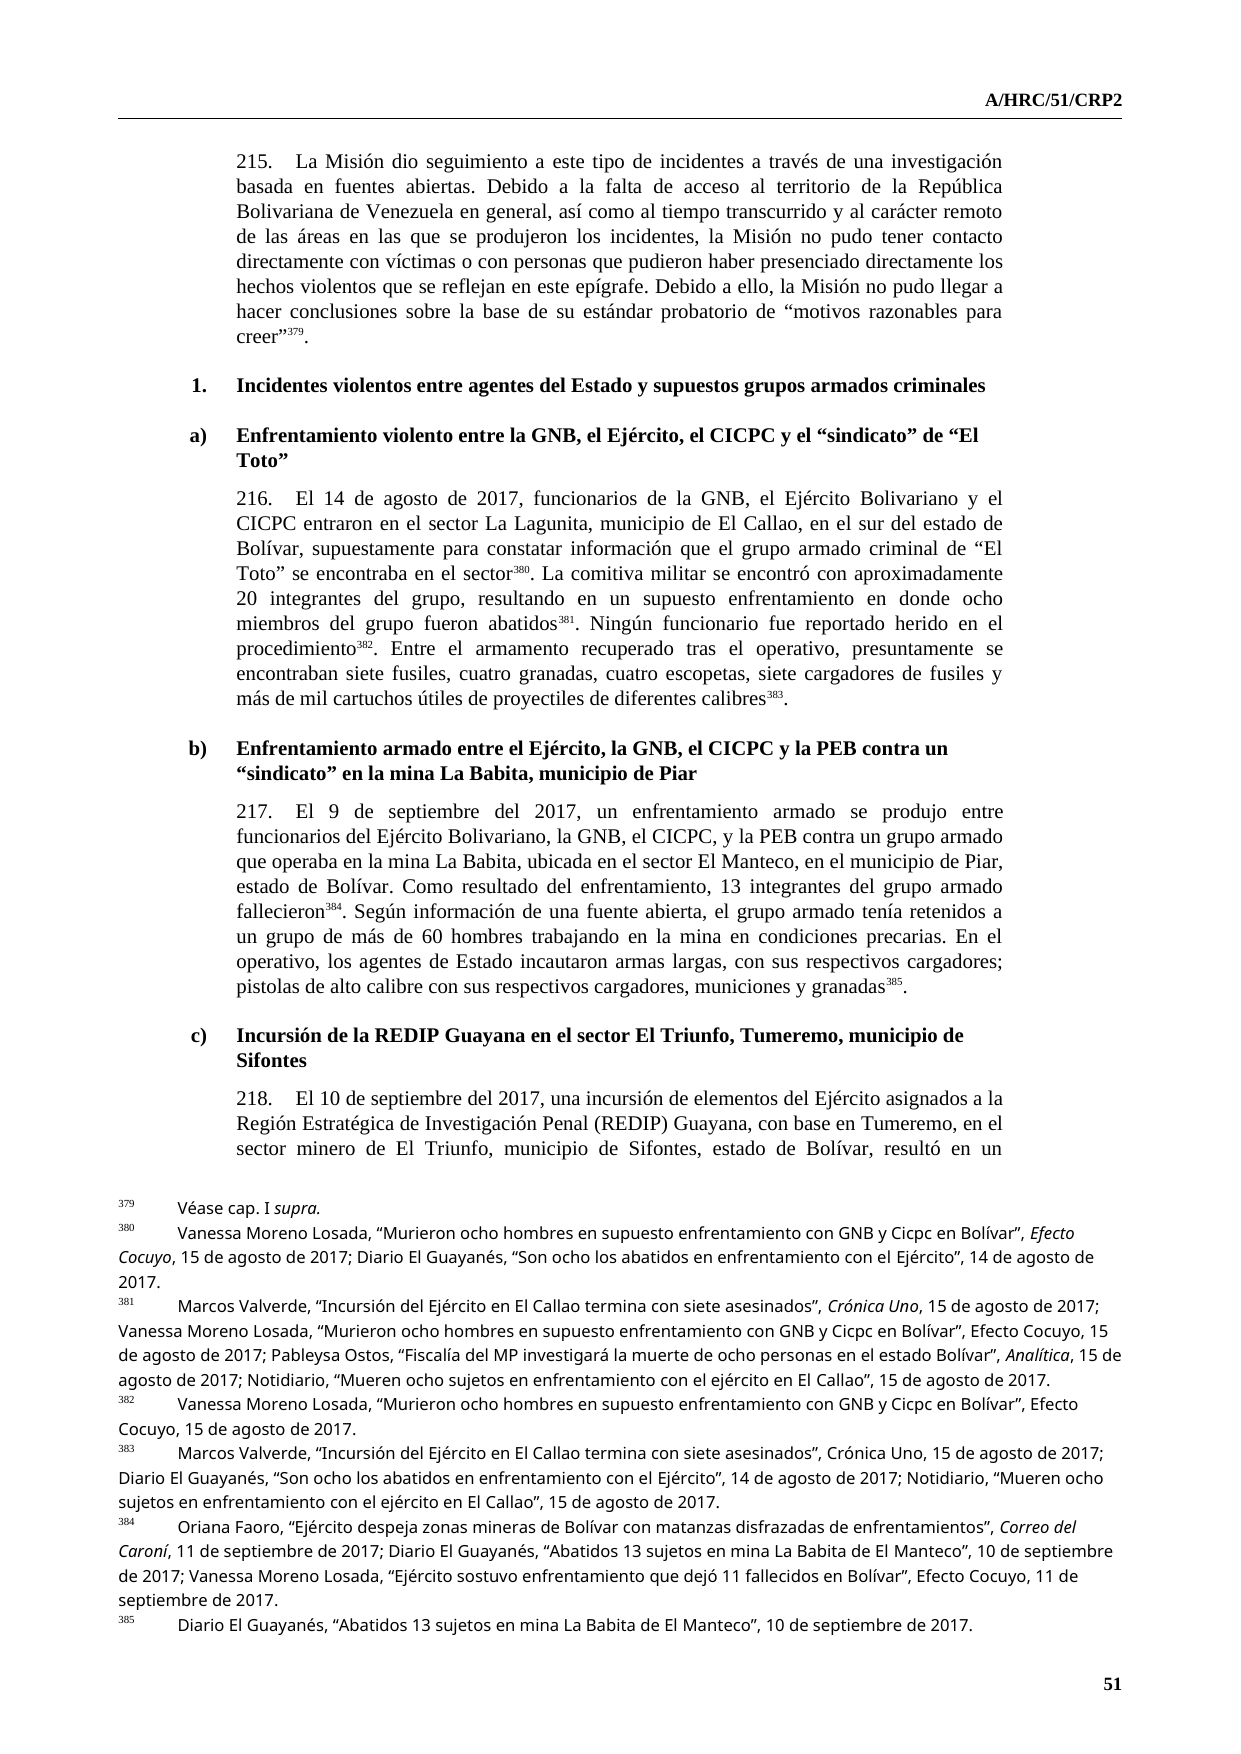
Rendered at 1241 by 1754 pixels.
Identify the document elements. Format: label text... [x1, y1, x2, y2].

text 215. La Misión dio seguimiento a este tipo de incidentes a través de una investigación basada en fuentes abiertas. Debido a la falta de acceso al territorio de la República Bolivariana de Venezuela en general, así como al tiempo transcurrido y al carácter remoto de las áreas en las que se produjeron los incidentes, la Misión no pudo tener contacto directamente con víctimas o con personas que pudieron haber presenciado directamente los hechos violentos que se reflejan en este epígrafe. Debido a ello, la Misión no pudo llegar a hacer conclusiones sobre la base de su estándar probatorio de “motivos razonables para creer”. [236, 148, 1004, 348]
text 216. El 14 de agosto de 2017, funcionarios de la GNB, el Ejército Bolivariano y el CICPC entraron en el sector La Lagunita, municipio de El Callao, en el sur del estado de Bolívar, supuestamente para constatar información que el grupo armado criminal de “El Toto” se encontraba en el sector. La comitiva militar se encontró con aproximadamente 20 integrantes del grupo, resultando en un supuesto enfrentamiento en donde ocho miembros del grupo fueron abatidos. Ningún funcionario fue reportado herido en el procedimiento. Entre el armamento recuperado tras el operativo, presuntamente se encontraban siete fusiles, cuatro granadas, cuatro escopetas, siete cargadores de fusiles y más de mil cartuchos útiles de proyectiles de diferentes calibres. [236, 485, 1004, 710]
text 218. El 10 de septiembre del 2017, una incursión de elementos del Ejército asignados a la Región Estratégica de Investigación Penal (REDIP) Guayana, con base en Tumeremo, en el sector minero de El Triunfo, municipio de Sifontes, estado de Bolívar, resultó en un enfrentamiento con supuestos integrantes de un grupo armado criminal. En el enfrentamiento fallecieron 11 supuestos miembros del grupo armado y por lo menos un militar resultó herido. Entre los abatidos supuestamente estaba el cabecilla del grupo armado criminal que operaba en El Perú, liderado por “El Toto”. El Ministerio Público supuestamente asignó el caso a la fiscal 2ª con competencia en derechos fundamentales del estado de Bolívar. No se conocen los resultados de la investigación. [236, 1085, 1004, 1160]
text 1. Incidentes violentos entre agentes del Estado y supuestos grupos armados criminales [118, 373, 1004, 398]
text 217. El 9 de septiembre del 2017, un enfrentamiento armado se produjo entre funcionarios del Ejército Bolivariano, la GNB, el CICPC, y la PEB contra un grupo armado que operaba en la mina La Babita, ubicada en el sector El Manteco, en el municipio de Piar, estado de Bolívar. Como resultado del enfrentamiento, 13 integrantes del grupo armado fallecieron. Según información de una fuente abierta, el grupo armado tenía retenidos a un grupo de más de 60 hombres trabajando en la mina en condiciones precarias. En el operativo, los agentes de Estado incautaron armas largas, con sus respectivos cargadores; pistolas de alto calibre con sus respectivos cargadores, municiones y granadas. [236, 798, 1004, 998]
text c) Incursión de la REDIP Guayana en el sector El Triunfo, Tumeremo, municipio de Sifontes [118, 1023, 1004, 1073]
text a) Enfrentamiento violento entre la GNB, el Ejército, el CICPC y el “sindicato” de “El Toto” [118, 423, 1004, 473]
text b) Enfrentamiento armado entre el Ejército, la GNB, el CICPC y la PEB contra un “sindicato” en la mina La Babita, municipio de Piar [118, 735, 1004, 785]
